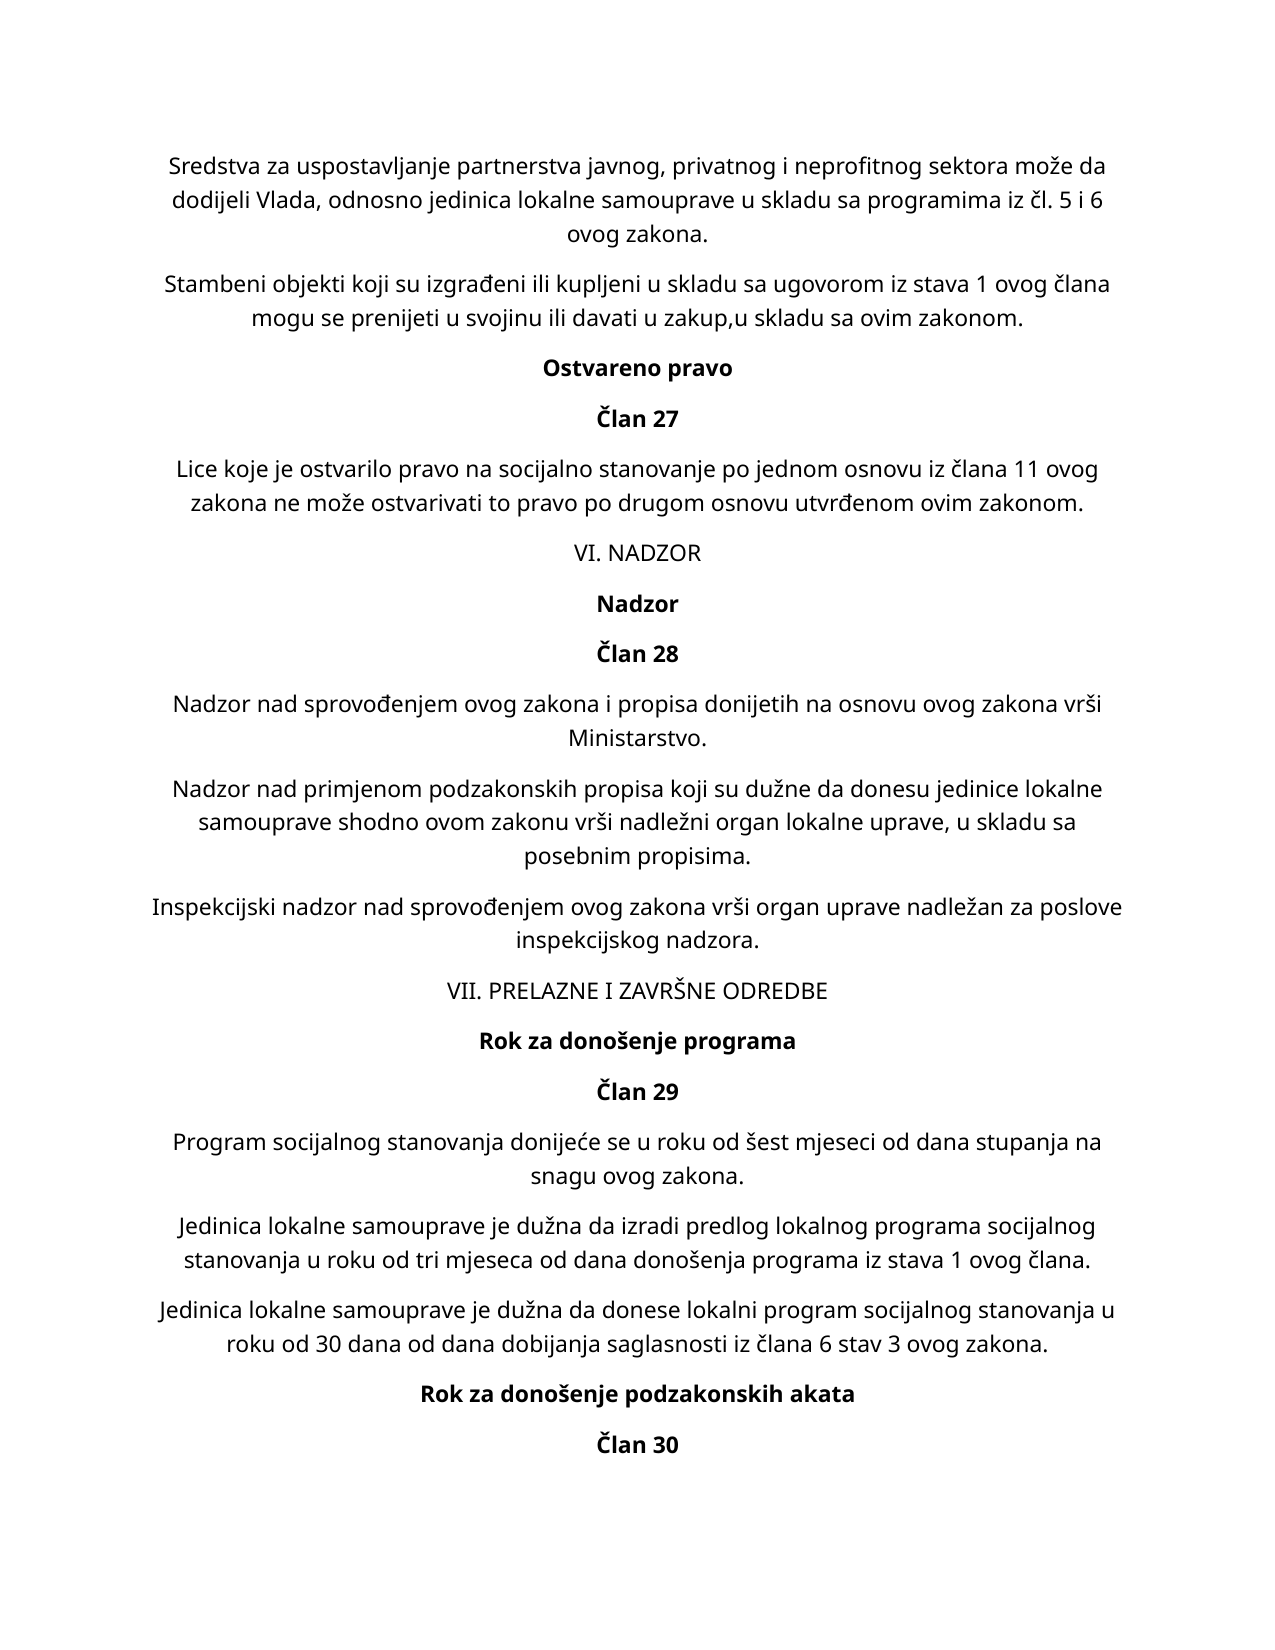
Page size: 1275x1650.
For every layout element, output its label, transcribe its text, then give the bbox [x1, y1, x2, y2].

text Inspekcijski nadzor nad sprovođenjem ovog zakona vrši organ uprave nadležan za poslove inspekcijskog nadzora. [150, 890, 1125, 955]
text Nadzor [150, 587, 1125, 619]
text VII. PRELAZNE I ZAVRŠNE ODREDBE [150, 974, 1125, 1006]
text Stambeni objekti koji su izgrađeni ili kupljeni u skladu sa ugovorom iz stava 1 ovog člana mogu se prenijeti u svojinu ili davati u zakup,u skladu sa ovim zakonom. [150, 268, 1125, 333]
text Jedinica lokalne samouprave je dužna da izradi predlog lokalnog programa socijalnog stanovanja u roku od tri mjeseca od dana donošenja programa iz stava 1 ovog člana. [150, 1210, 1125, 1275]
text Program socijalnog stanovanja donijeće se u roku od šest mjeseci od dana stupanja na snagu ovog zakona. [150, 1126, 1125, 1191]
text Član 30 [150, 1429, 1125, 1460]
text Jedinica lokalne samouprave je dužna da donese lokalni program socijalnog stanovanja u roku od 30 dana od dana dobijanja saglasnosti iz člana 6 stav 3 ovog zakona. [150, 1294, 1125, 1359]
text Nadzor nad sprovođenjem ovog zakona i propisa donijetih na osnovu ovog zakona vrši Ministarstvo. [150, 688, 1125, 753]
text Ostvareno pravo [150, 352, 1125, 383]
text Član 28 [150, 638, 1125, 669]
text Sredstva za uspostavljanje partnerstva javnog, privatnog i neprofitnog sektora može da dodijeli Vlada, odnosno jedinica lokalne samouprave u skladu sa programima iz čl. 5 i 6 ovog zakona. [150, 150, 1125, 249]
text Član 27 [150, 402, 1125, 434]
text Rok za donošenje programa [150, 1025, 1125, 1056]
text VI. NADZOR [150, 537, 1125, 568]
text Nadzor nad primjenom podzakonskih propisa koji su dužne da donesu jedinice lokalne samouprave shodno ovom zakonu vrši nadležni organ lokalne uprave, u skladu sa posebnim propisima. [150, 772, 1125, 871]
text Lice koje je ostvarilo pravo na socijalno stanovanje po jednom osnovu iz člana 11 ovog zakona ne može ostvarivati to pravo po drugom osnovu utvrđenom ovim zakonom. [150, 453, 1125, 518]
text Rok za donošenje podzakonskih akata [150, 1378, 1125, 1409]
text Član 29 [150, 1075, 1125, 1107]
